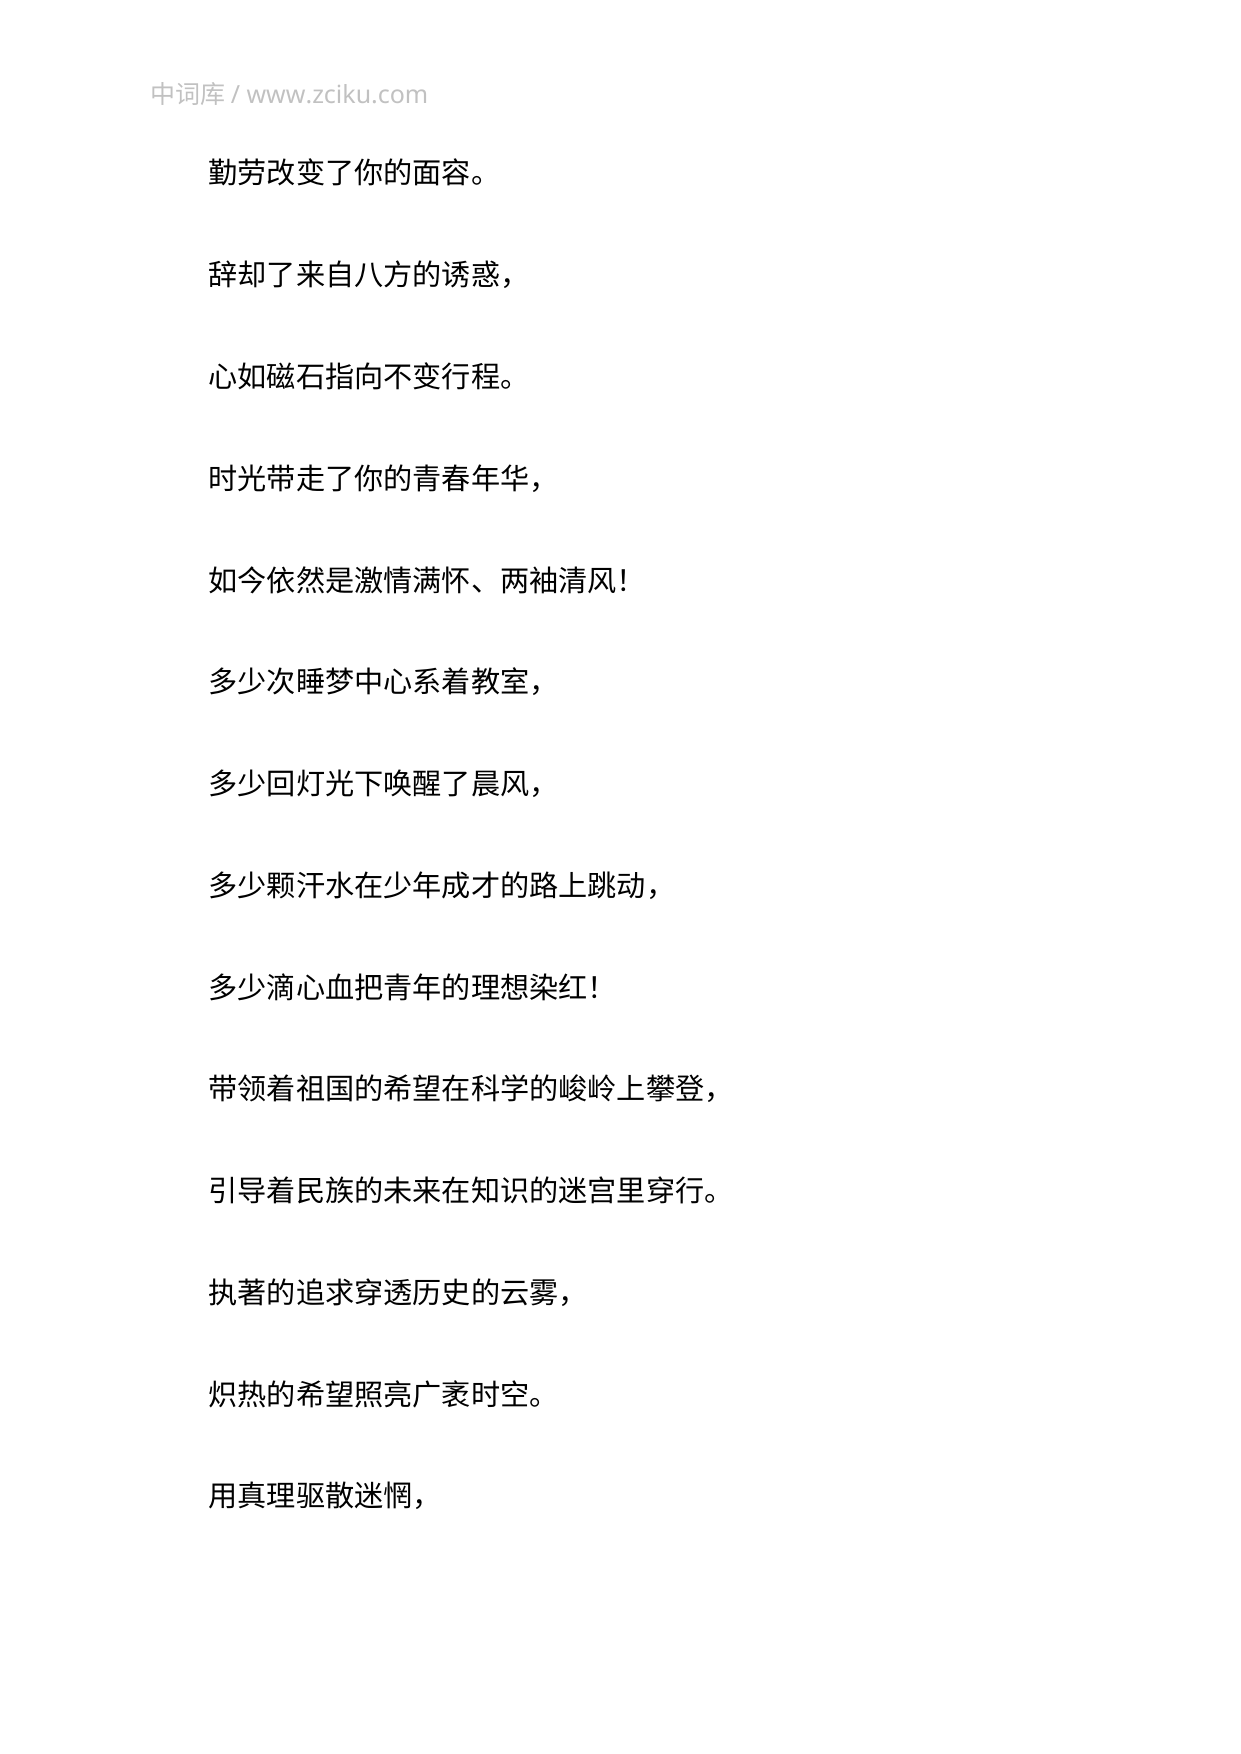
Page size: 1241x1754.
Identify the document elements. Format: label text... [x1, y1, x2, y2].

text 引导着民族的未来在知识的迷宫里穿行。 [150, 1168, 1090, 1210]
text 炽热的希望照亮广袤时空。 [150, 1371, 1090, 1413]
text 执著的追求穿透历史的云雾， [150, 1269, 1090, 1312]
text 多少颗汗水在少年成才的路上跳动， [150, 862, 1090, 905]
text 带领着祖国的希望在科学的峻岭上攀登， [150, 1066, 1090, 1108]
text 如今依然是激情满怀、两袖清风！ [150, 557, 1090, 599]
text 多少回灯光下唤醒了晨风， [150, 761, 1090, 803]
text 多少次睡梦中心系着教室， [150, 659, 1090, 701]
text 勤劳改变了你的面容。 [150, 150, 1090, 192]
text 心如磁石指向不变行程。 [150, 353, 1090, 396]
text 辞却了来自八方的诱惑， [150, 252, 1090, 294]
text 多少滴心血把青年的理想染红！ [150, 964, 1090, 1006]
text 时光带走了你的青春年华， [150, 455, 1090, 498]
text 用真理驱散迷惘， [150, 1473, 1090, 1515]
